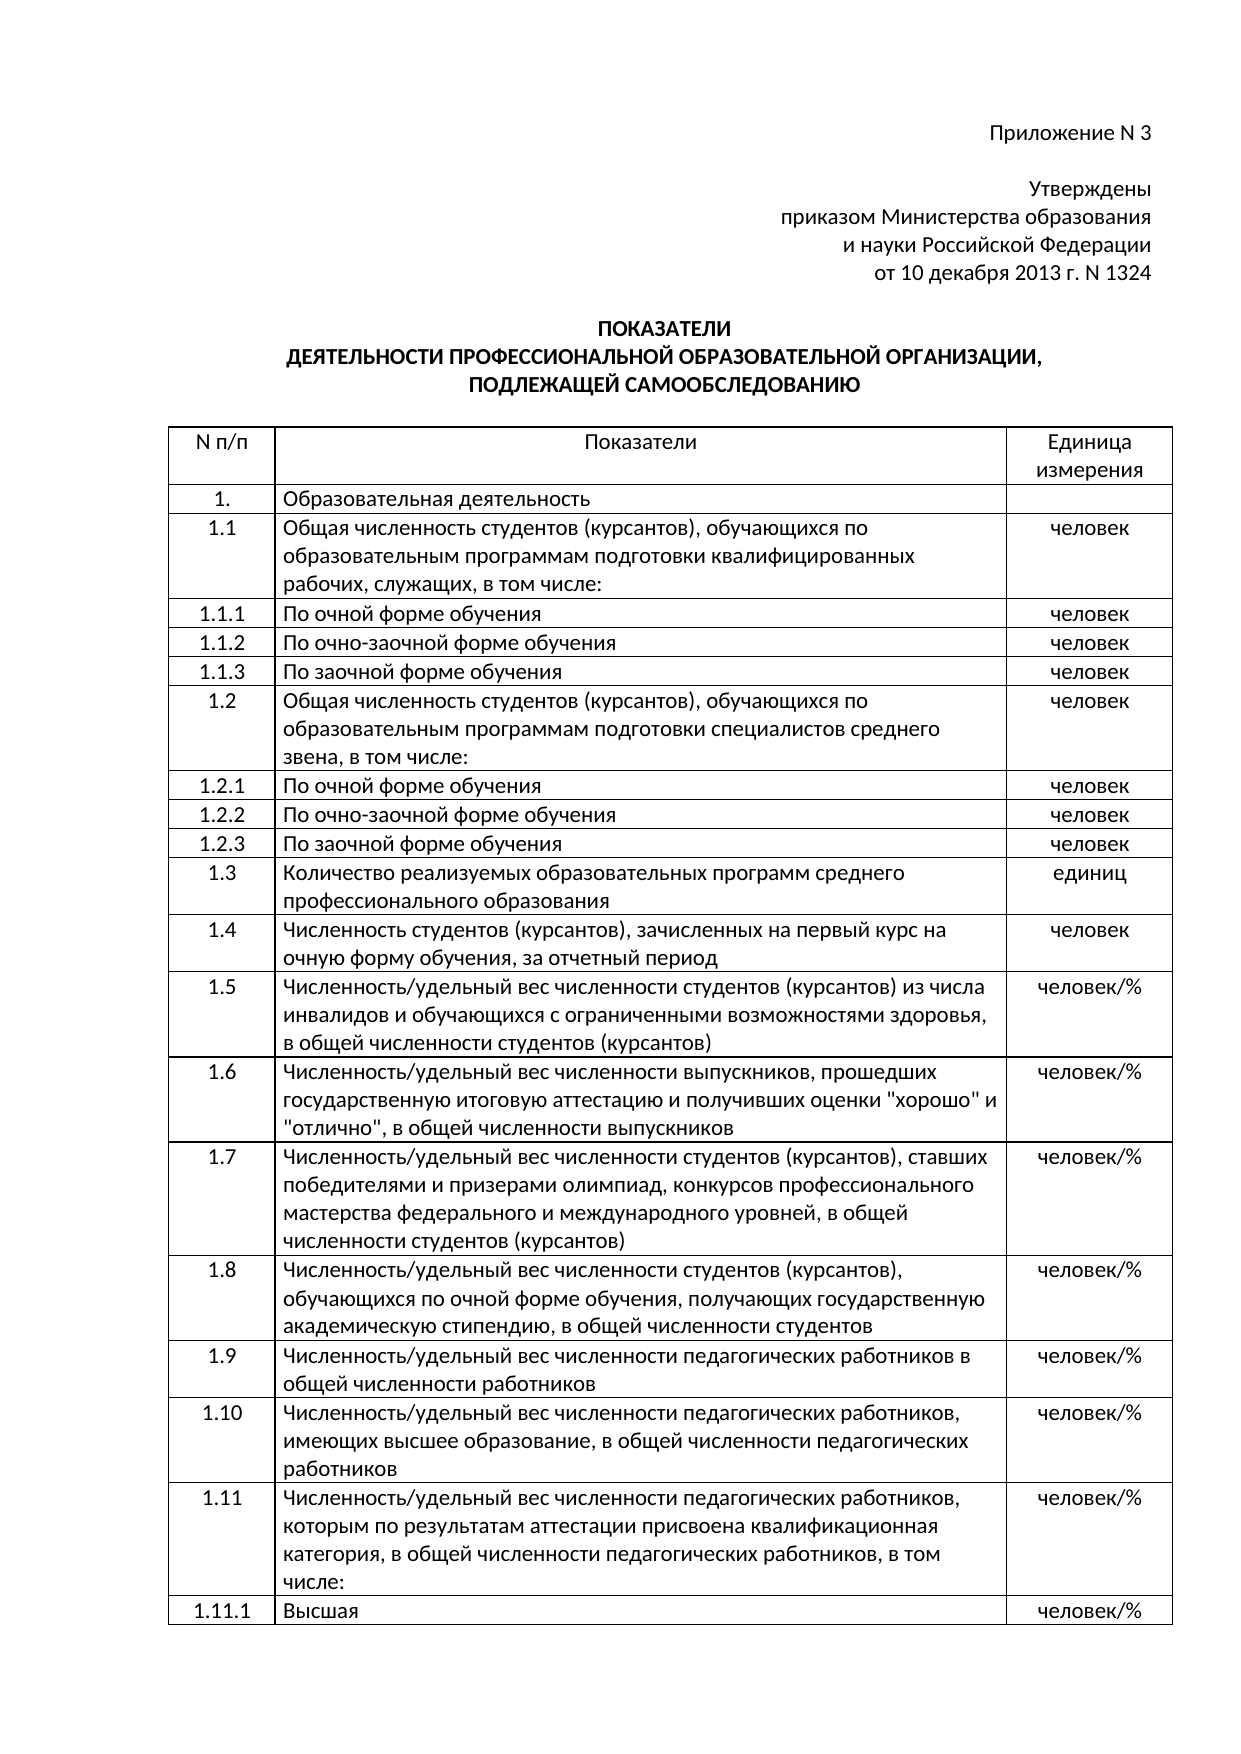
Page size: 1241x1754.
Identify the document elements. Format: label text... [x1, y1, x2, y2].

table_cell человек/% [1007, 972, 1172, 1056]
table_cell человек/% [1007, 1058, 1172, 1141]
text и науки Российской Федерации [177, 230, 1152, 258]
table_cell человек [1007, 829, 1172, 857]
text Утверждены [177, 174, 1152, 202]
text от 10 декабря 2013 г. N 1324 [177, 258, 1152, 286]
table_cell единиц [1007, 858, 1172, 914]
text Приложение N 3 [177, 118, 1152, 146]
table_cell человек [1007, 915, 1172, 971]
table_cell 1.2.3 [169, 829, 274, 857]
table_cell По очной форме обучения [276, 771, 1006, 799]
table_cell По заочной форме обучения [276, 829, 1006, 857]
table_header N п/п [169, 428, 274, 483]
table_cell человек [1007, 771, 1172, 799]
table_cell 1.8 [169, 1256, 274, 1340]
table_cell человек/% [1007, 1483, 1172, 1595]
table_cell человек [1007, 800, 1172, 828]
table_cell Численность/удельный вес численности педагогических работников, имеющих высшее образование, в общей численности педагогических работников [276, 1398, 1006, 1482]
text ПОКАЗАТЕЛИ [177, 314, 1152, 342]
table_cell человек [1007, 599, 1172, 627]
table_cell Высшая [276, 1596, 1006, 1624]
table_cell человек/% [1007, 1398, 1172, 1482]
table_cell Общая численность студентов (курсантов), обучающихся по образовательным программам подготовки специалистов среднего звена, в том числе: [276, 686, 1006, 770]
table_cell 1.5 [169, 972, 274, 1056]
table_cell человек [1007, 514, 1172, 598]
table_cell 1.4 [169, 915, 274, 971]
table_cell 1.2.1 [169, 771, 274, 799]
table_cell 1.2 [169, 686, 274, 770]
table_cell человек [1007, 628, 1172, 656]
text ДЕЯТЕЛЬНОСТИ ПРОФЕССИОНАЛЬНОЙ ОБРАЗОВАТЕЛЬНОЙ ОРГАНИЗАЦИИ, [177, 342, 1152, 370]
table_cell 1.9 [169, 1341, 274, 1397]
text приказом Министерства образования [177, 202, 1152, 230]
table_cell Численность студентов (курсантов), зачисленных на первый курс на очную форму обучения, за отчетный период [276, 915, 1006, 971]
table_cell человек/% [1007, 1596, 1172, 1624]
table_cell Численность/удельный вес численности педагогических работников, которым по результатам аттестации присвоена квалификационная категория, в общей численности педагогических работников, в том числе: [276, 1483, 1006, 1595]
table_cell Численность/удельный вес численности студентов (курсантов), обучающихся по очной форме обучения, получающих государственную академическую стипендию, в общей численности студентов [276, 1256, 1006, 1340]
table_cell человек [1007, 686, 1172, 770]
table_cell 1.6 [169, 1058, 274, 1141]
text ПОДЛЕЖАЩЕЙ САМООБСЛЕДОВАНИЮ [177, 370, 1152, 398]
table_cell Общая численность студентов (курсантов), обучающихся по образовательным программам подготовки квалифицированных рабочих, служащих, в том числе: [276, 514, 1006, 598]
table_cell человек/% [1007, 1341, 1172, 1397]
table_cell 1.11 [169, 1483, 274, 1595]
table_cell Количество реализуемых образовательных программ среднего профессионального образования [276, 858, 1006, 914]
table_cell Численность/удельный вес численности студентов (курсантов) из числа инвалидов и обучающихся с ограниченными возможностями здоровья, в общей численности студентов (курсантов) [276, 972, 1006, 1056]
table_cell человек/% [1007, 1143, 1172, 1254]
table_cell Численность/удельный вес численности студентов (курсантов), ставших победителями и призерами олимпиад, конкурсов профессионального мастерства федерального и международного уровней, в общей численности студентов (курсантов) [276, 1143, 1006, 1254]
table_cell 1.1.2 [169, 628, 274, 656]
table_cell человек [1007, 657, 1172, 685]
table_cell 1.10 [169, 1398, 274, 1482]
table_header Единица измерения [1007, 428, 1172, 483]
table_cell Образовательная деятельность [276, 485, 1006, 512]
table_cell По очно-заочной форме обучения [276, 800, 1006, 828]
table_cell 1. [169, 485, 274, 512]
table_cell 1.3 [169, 858, 274, 914]
table_cell По заочной форме обучения [276, 657, 1006, 685]
table_cell По очной форме обучения [276, 599, 1006, 627]
table_cell 1.11.1 [169, 1596, 274, 1624]
table_cell По очно-заочной форме обучения [276, 628, 1006, 656]
table_cell 1.2.2 [169, 800, 274, 828]
table_cell Численность/удельный вес численности выпускников, прошедших государственную итоговую аттестацию и получивших оценки "хорошо" и "отлично", в общей численности выпускников [276, 1058, 1006, 1141]
table_header Показатели [276, 428, 1006, 483]
table_cell 1.7 [169, 1143, 274, 1254]
table_cell 1.1 [169, 514, 274, 598]
table_cell человек/% [1007, 1256, 1172, 1340]
table_cell 1.1.3 [169, 657, 274, 685]
table_cell 1.1.1 [169, 599, 274, 627]
table_cell [1007, 485, 1172, 512]
table_cell Численность/удельный вес численности педагогических работников в общей численности работников [276, 1341, 1006, 1397]
